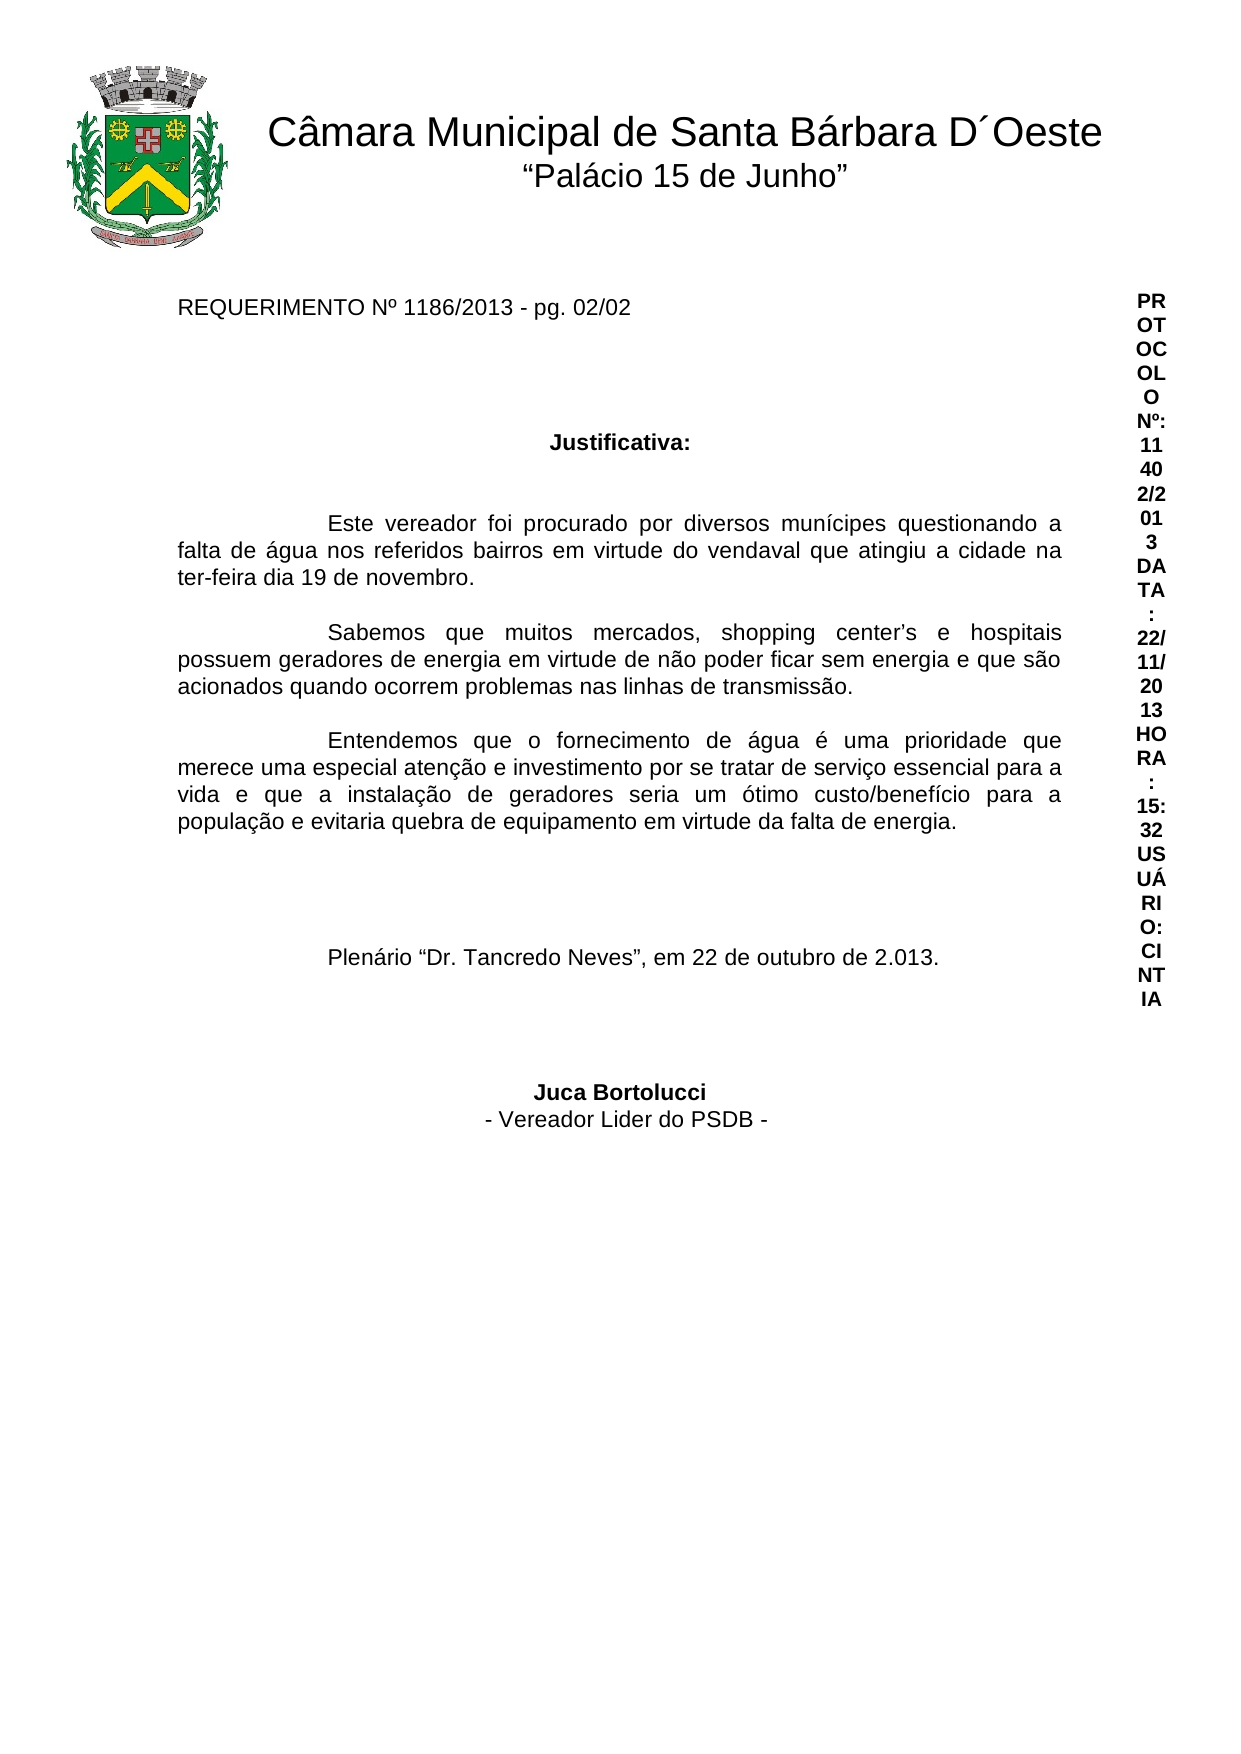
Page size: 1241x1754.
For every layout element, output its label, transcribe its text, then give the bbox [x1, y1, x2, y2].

text Este vereador foi procurado por diversos munícipes questionando a falta de água nos referidos bairros em virtude do vendaval que atingiu a cidade na ter-feira dia 19 de novembro. [177, 509, 1063, 591]
text Juca Bortolucci [177, 1078, 1063, 1105]
text - Vereador Lider do PSDB - [177, 1105, 1063, 1132]
text Plenário “Dr. Tancredo Neves”, em 22 de outubro de 2.013. [177, 943, 1063, 970]
picture [66, 66, 235, 255]
text Sabemos que muitos mercados, shopping center’s e hospitais possuem geradores de energia em virtude de não poder ficar sem energia e que são acionados quando ocorrem problemas nas linhas de transmissão. [177, 618, 1063, 699]
text Justificativa: [177, 428, 1063, 455]
text Entendemos que o fornecimento de água é uma prioridade que merece uma especial atenção e investimento por se tratar de serviço essencial para a vida e que a instalação de geradores seria um ótimo custo/benefício para a população e evitaria quebra de equipamento em virtude da falta de energia. [177, 726, 1063, 834]
text REQUERIMENTO Nº 1186/2013 - pg. 02/02 [177, 293, 1063, 320]
